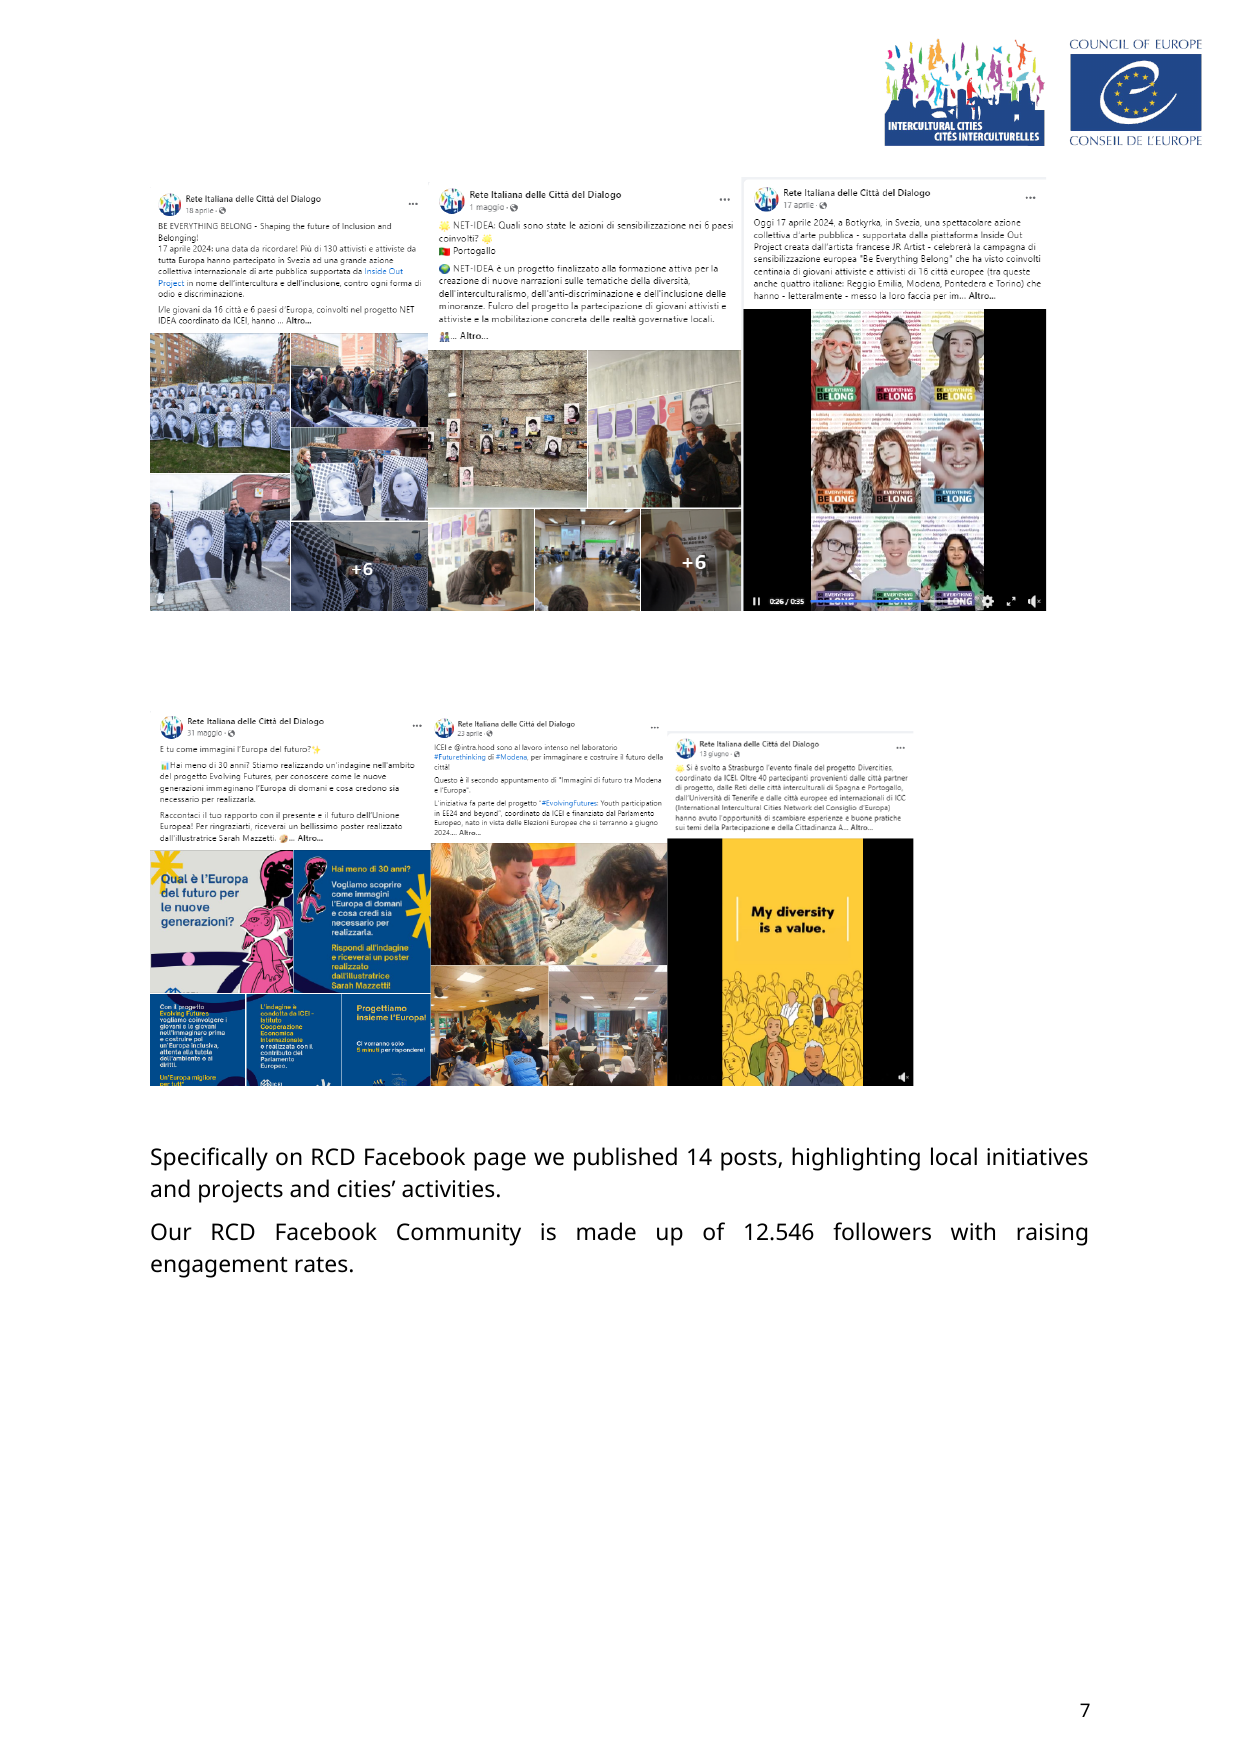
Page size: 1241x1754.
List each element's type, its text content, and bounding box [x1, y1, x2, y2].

text Our RCD Facebook Community is made up of 12.546 followers with raising engagement rates. [150, 1216, 1090, 1279]
text Specifically on RCD Facebook page we published 14 posts, highlighting local initiatives and projects and cities’ activities. [150, 1141, 1090, 1204]
picture [150, 177, 1047, 611]
picture [150, 711, 914, 1086]
picture [882, 37, 1206, 149]
